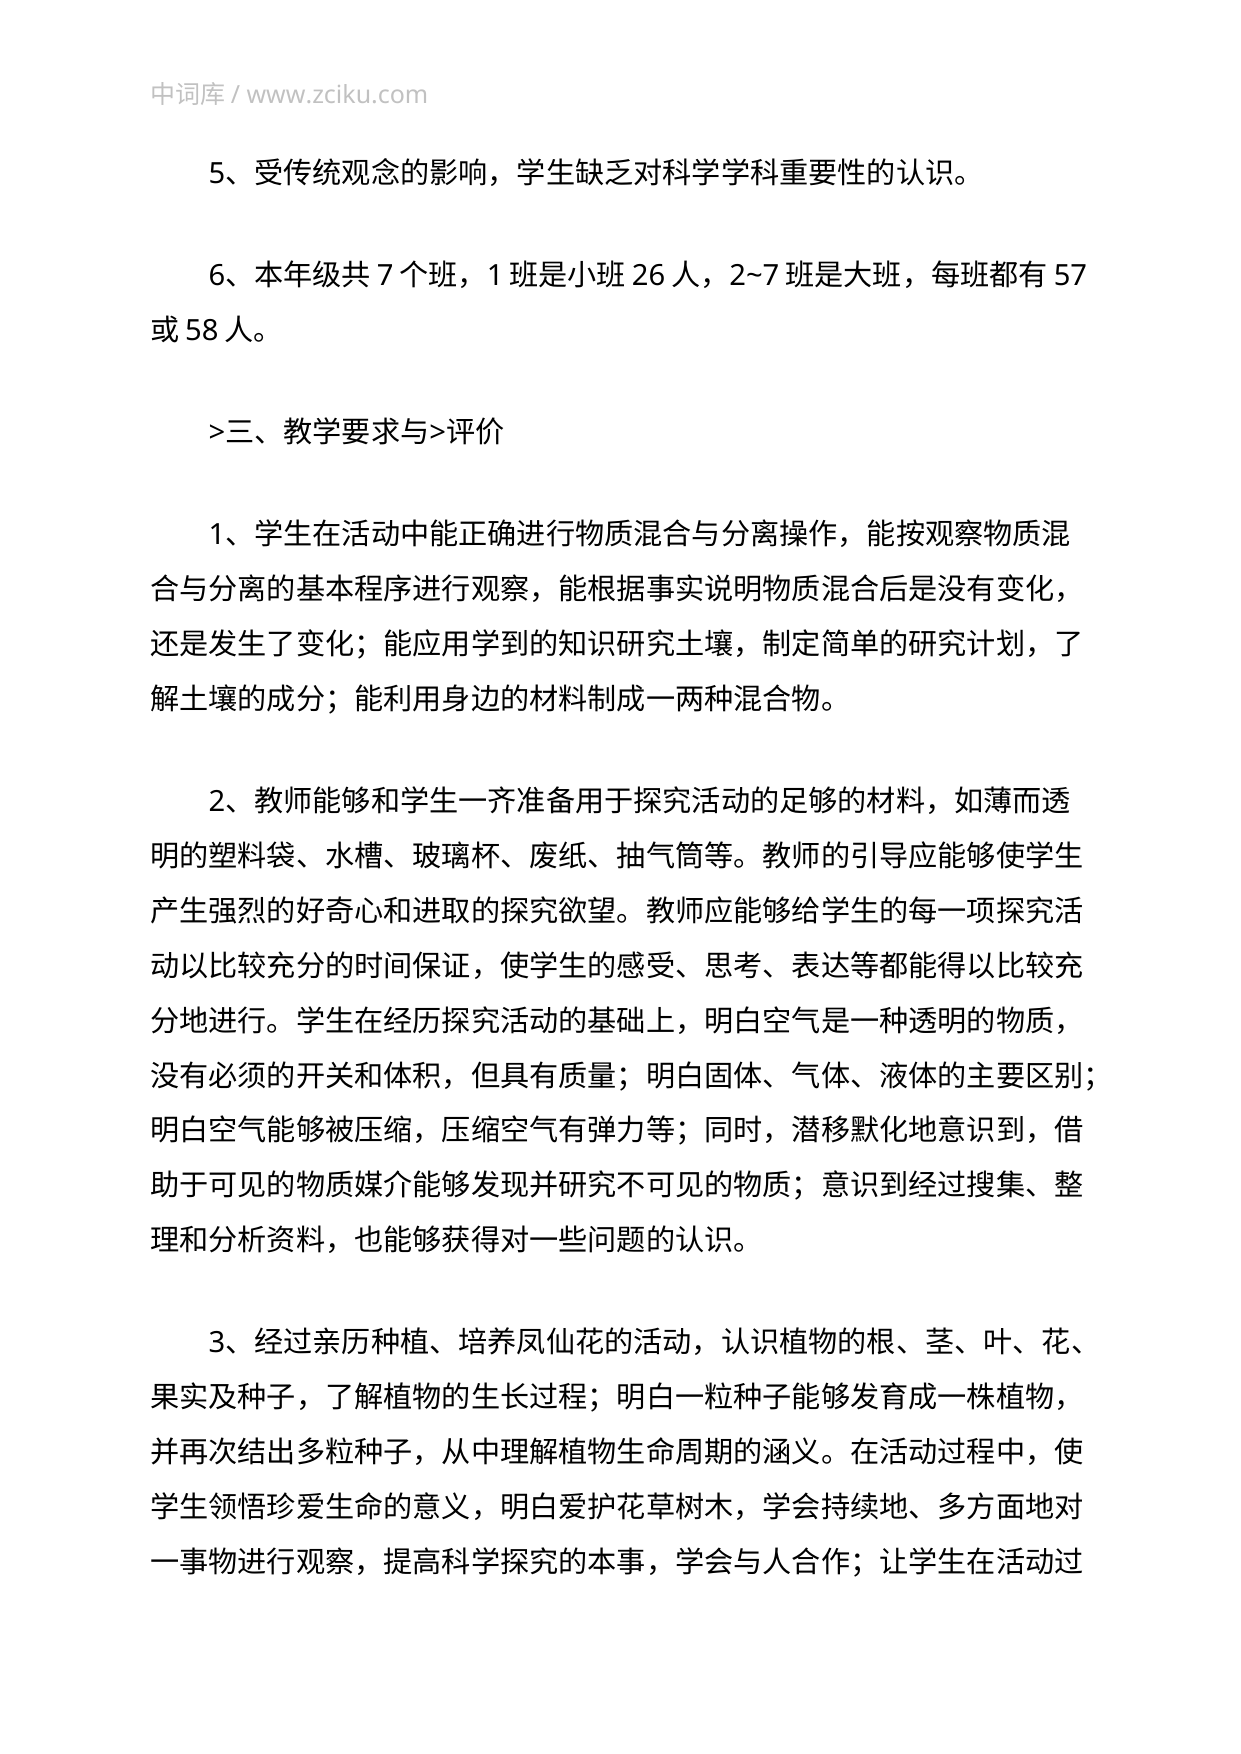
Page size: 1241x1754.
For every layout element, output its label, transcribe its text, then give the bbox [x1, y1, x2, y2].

text 2、教师能够和学生一齐准备用于探究活动的足够的材料，如薄而透明的塑料袋、水槽、玻璃杯、废纸、抽气筒等。教师的引导应能够使学生产生强烈的好奇心和进取的探究欲望。教师应能够给学生的每一项探究活动以比较充分的时间保证，使学生的感受、思考、表达等都能得以比较充分地进行。学生在经历探究活动的基础上，明白空气是一种透明的物质，没有必须的开关和体积，但具有质量；明白固体、气体、液体的主要区别；明白空气能够被压缩，压缩空气有弹力等；同时，潜移默化地意识到，借助于可见的物质媒介能够发现并研究不可见的物质；意识到经过搜集、整理和分析资料，也能够获得对一些问题的认识。 [150, 777, 1090, 1259]
text 1、学生在活动中能正确进行物质混合与分离操作，能按观察物质混合与分离的基本程序进行观察，能根据事实说明物质混合后是没有变化，还是发生了变化；能应用学到的知识研究土壤，制定简单的研究计划，了解土壤的成分；能利用身边的材料制成一两种混合物。 [150, 511, 1090, 718]
text 5、受传统观念的影响，学生缺乏对科学学科重要性的认识。 [150, 150, 1090, 192]
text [150, 1318, 1090, 1581]
text 6、本年级共7个班，1班是小班26人，2~7班是大班，每班都有57或58人。 [150, 252, 1090, 349]
text >三、教学要求与>评价 [150, 409, 1090, 451]
